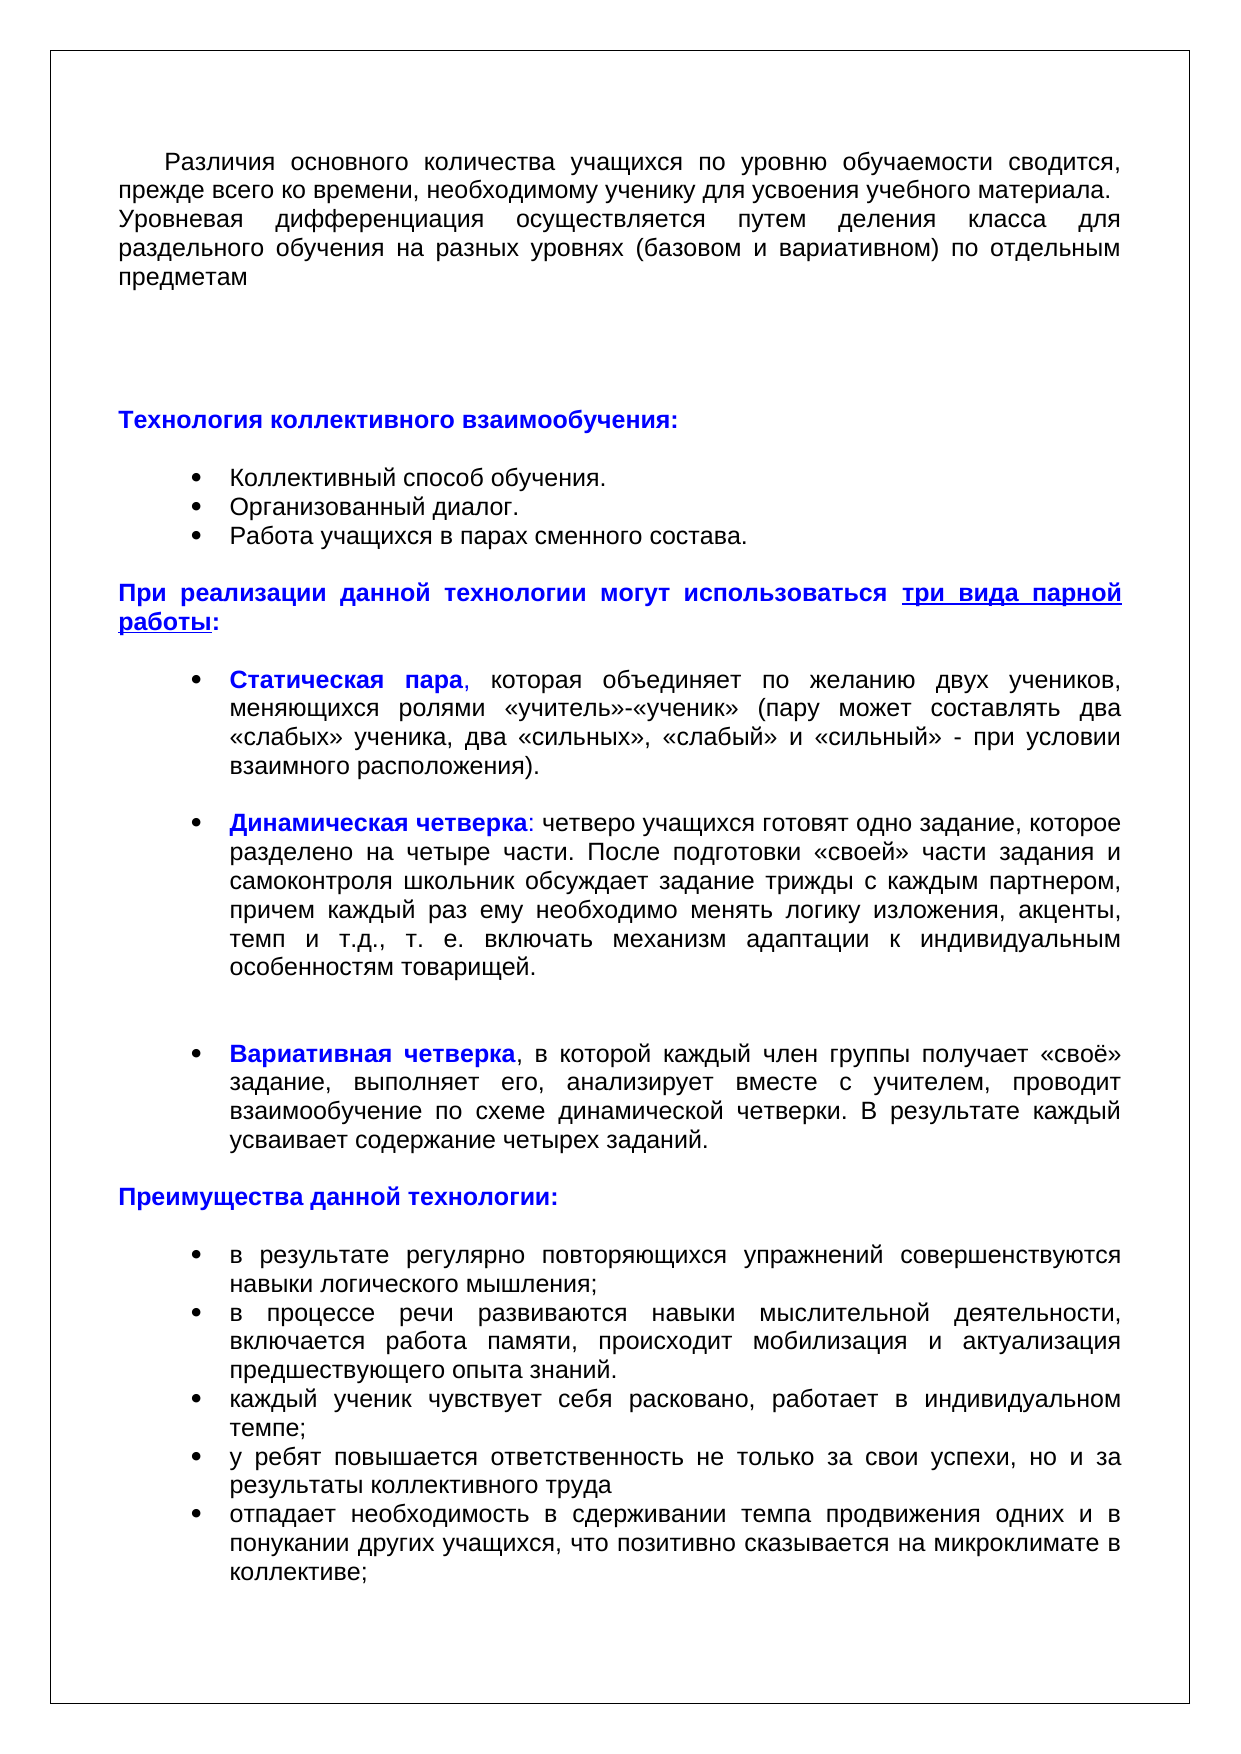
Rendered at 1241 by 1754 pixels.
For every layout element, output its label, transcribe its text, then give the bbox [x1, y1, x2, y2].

list Коллективный способ обучения. [192, 463, 1122, 492]
text При реализации данной технологии могут использоваться три вида парной работы: [118, 578, 1122, 636]
list Вариативная четверка, в которой каждый член группы получает «своё» задание, выполняет его, анализирует вместе с учителем, проводит взаимообучение по схеме динамической четверки. В результате каждый усваивает содержание четырех заданий. [192, 1038, 1122, 1154]
list в результате регулярно повторяющихся упражнений совершенствуются навыки логического мышления; [192, 1240, 1122, 1297]
text Преимущества данной технологии: [118, 1182, 1122, 1211]
list в процессе речи развиваются навыки мыслительной деятельности, включается работа памяти, происходит мобилизация и актуализация предшествующего опыта знаний. [192, 1297, 1122, 1384]
list каждый ученик чувствует себя расковано, работает в индивидуальном темпе; [192, 1384, 1122, 1441]
list Организованный диалог. [192, 492, 1122, 521]
text Уровневая дифференциация осуществляется путем деления класса для раздельного обучения на разных уровнях (базовом и вариативном) по отдельным предметам [118, 204, 1122, 291]
list у ребят повышается ответственность не только за свои успехи, но и за результаты коллективного труда [192, 1441, 1122, 1499]
list отпадает необходимость в сдерживании темпа продвижения одних и в понукании других учащихся, что позитивно сказывается на микроклимате в коллективе; [192, 1499, 1122, 1585]
list Динамическая четверка: четверо учащихся готовят одно задание, которое разделено на четыре части. После подготовки «своей» части задания и самоконтроля школьник обсуждает задание трижды с каждым партнером, причем каждый раз ему необходимо менять логику изложения, акценты, темп и т.д., т. е. включать механизм адаптации к индивидуальным особенностям товарищей. [192, 808, 1122, 981]
text Технология коллективного взаимообучения: [118, 406, 1122, 434]
list Статическая пара, которая объединяет по желанию двух учеников, меняющихся ролями «учитель»-«ученик» (пару может составлять два «слабых» ученика, два «сильных», «слабый» и «сильный» - при условии взаимного расположения). [192, 664, 1122, 780]
list Работа учащихся в парах сменного состава. [192, 521, 1122, 549]
text Различия основного количества учащихся по уровню обучаемости сводится, прежде всего ко времени, необходимому ученику для усвоения учебного материала. [118, 147, 1122, 204]
